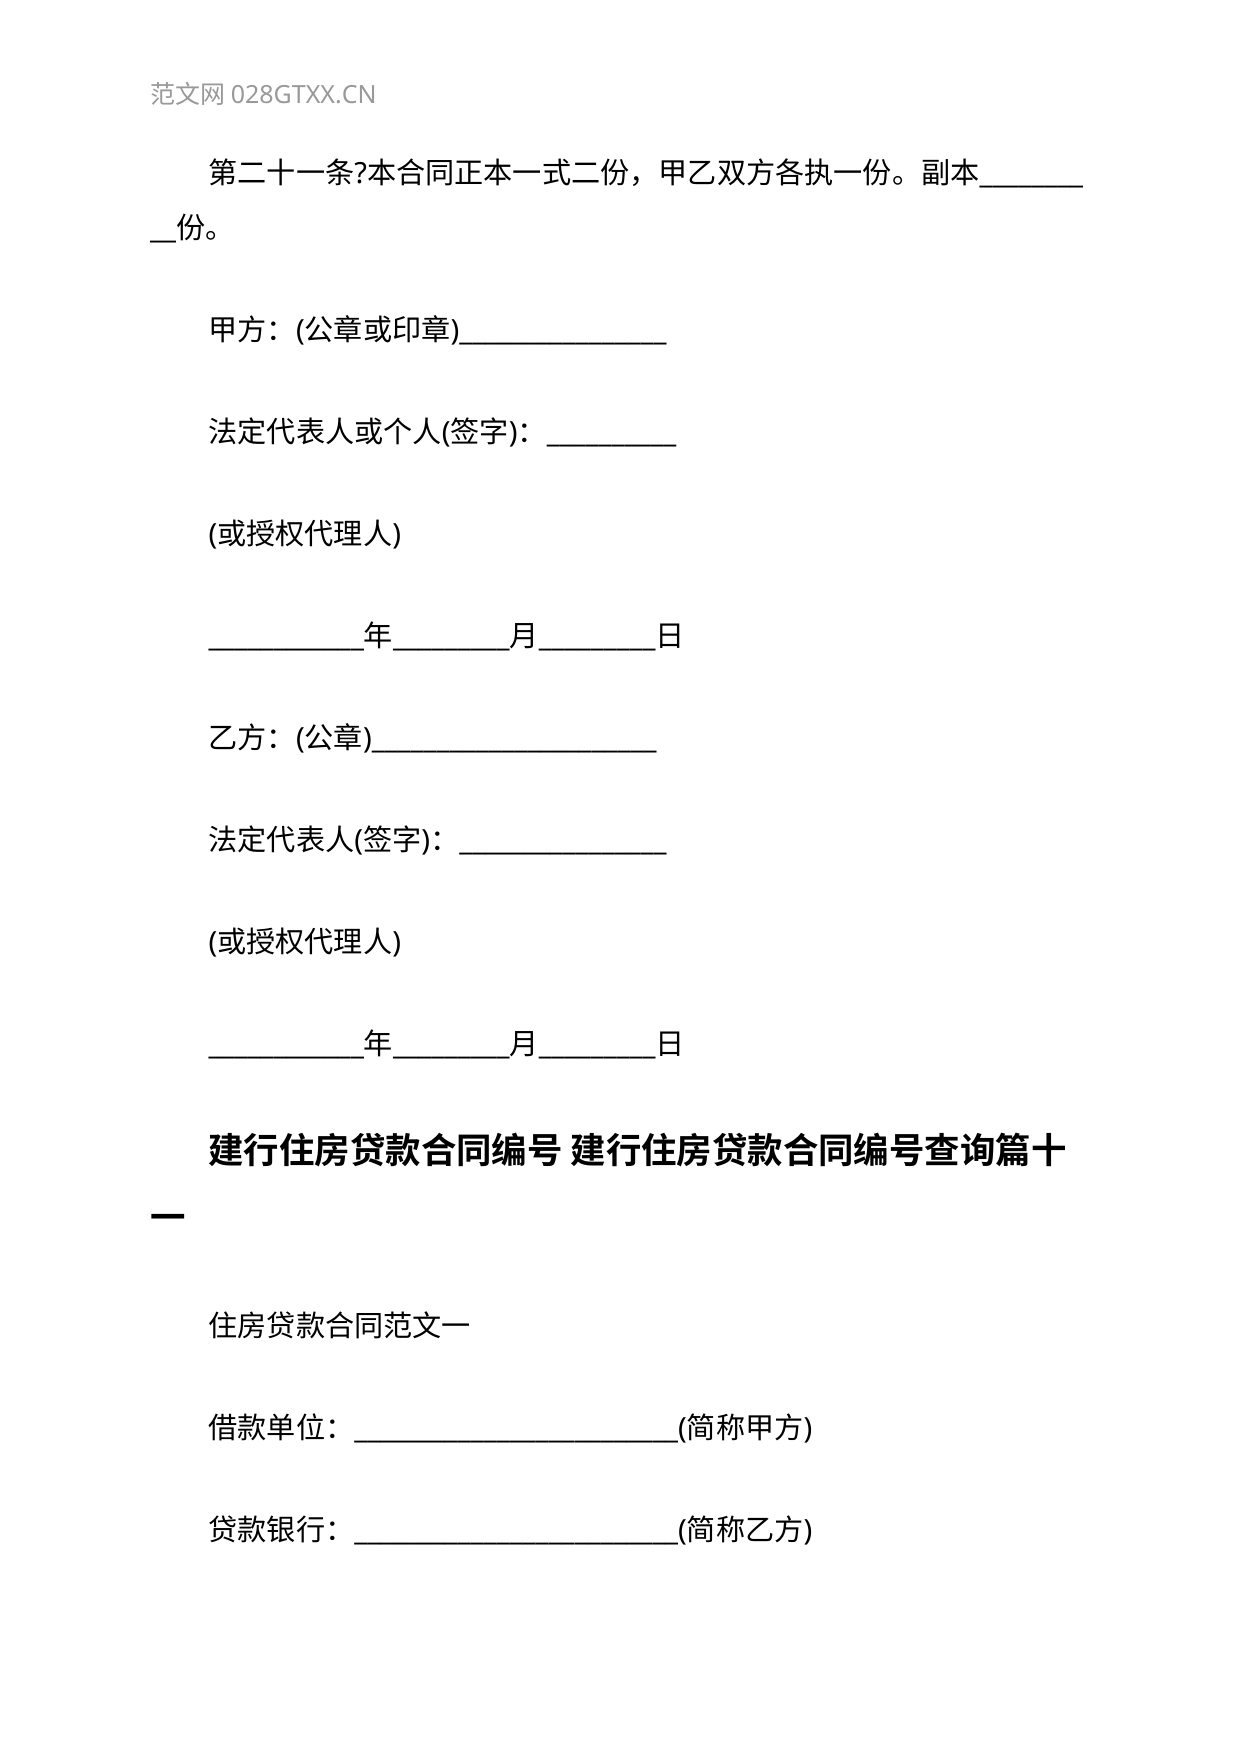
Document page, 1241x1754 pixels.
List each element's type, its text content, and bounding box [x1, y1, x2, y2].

text 法定代表人或个人(签字)：__________ [150, 409, 1090, 451]
text ____________年_________月_________日 [150, 613, 1090, 655]
text 贷款银行：_________________________(简称乙方) [150, 1507, 1090, 1549]
text 第二十一条?本合同正本一式二份，甲乙双方各执一份。副本__________份。 [150, 150, 1090, 247]
text 建行住房贷款合同编号 建行住房贷款合同编号查询篇十一 [150, 1123, 1090, 1241]
text 甲方：(公章或印章)________________ [150, 307, 1090, 349]
text 法定代表人(签字)：________________ [150, 817, 1090, 859]
text 借款单位：_________________________(简称甲方) [150, 1404, 1090, 1447]
text ____________年_________月_________日 [150, 1021, 1090, 1063]
text 住房贷款合同范文一 [150, 1303, 1090, 1345]
text 乙方：(公章)______________________ [150, 715, 1090, 757]
text (或授权代理人) [150, 919, 1090, 961]
text (或授权代理人) [150, 511, 1090, 553]
